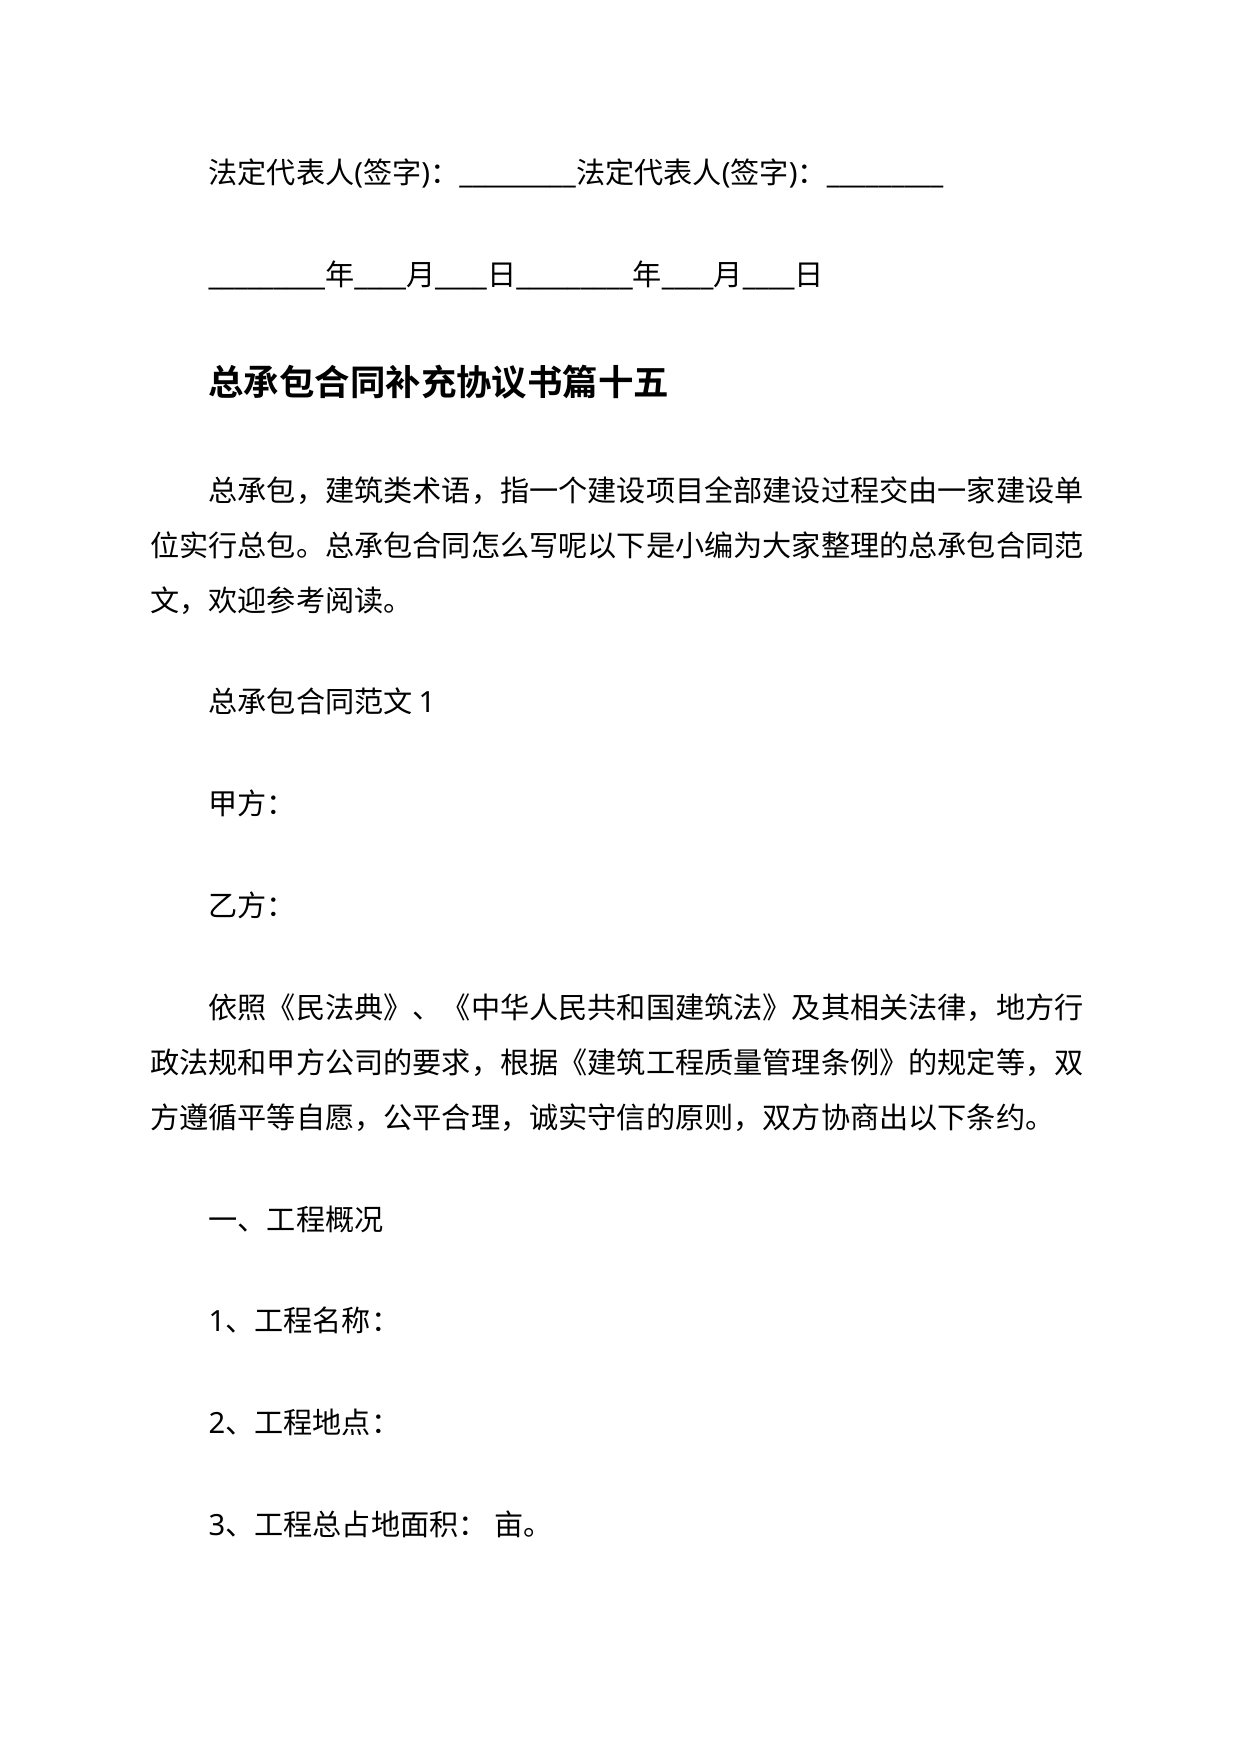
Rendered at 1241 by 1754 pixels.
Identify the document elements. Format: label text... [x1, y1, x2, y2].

text 总承包，建筑类术语，指一个建设项目全部建设过程交由一家建设单位实行总包。总承包合同怎么写呢以下是小编为大家整理的总承包合同范文，欢迎参考阅读。 [150, 467, 1090, 619]
text 1、工程名称： [150, 1298, 1090, 1340]
text 3、工程总占地面积： 亩。 [150, 1502, 1090, 1544]
text 总承包合同补充协议书篇十五 [150, 354, 1090, 405]
text 一、工程概况 [150, 1196, 1090, 1238]
text 法定代表人(签字)：_________法定代表人(签字)：_________ [150, 150, 1090, 192]
text 依照《民法典》、《中华人民共和国建筑法》及其相关法律，地方行政法规和甲方公司的要求，根据《建筑工程质量管理条例》的规定等，双方遵循平等自愿，公平合理，诚实守信的原则，双方协商出以下条约。 [150, 984, 1090, 1137]
text 甲方： [150, 781, 1090, 823]
text 总承包合同范文1 [150, 679, 1090, 721]
text 2、工程地点： [150, 1400, 1090, 1442]
text _________年____月____日_________年____月____日 [150, 252, 1090, 294]
text 乙方： [150, 883, 1090, 925]
